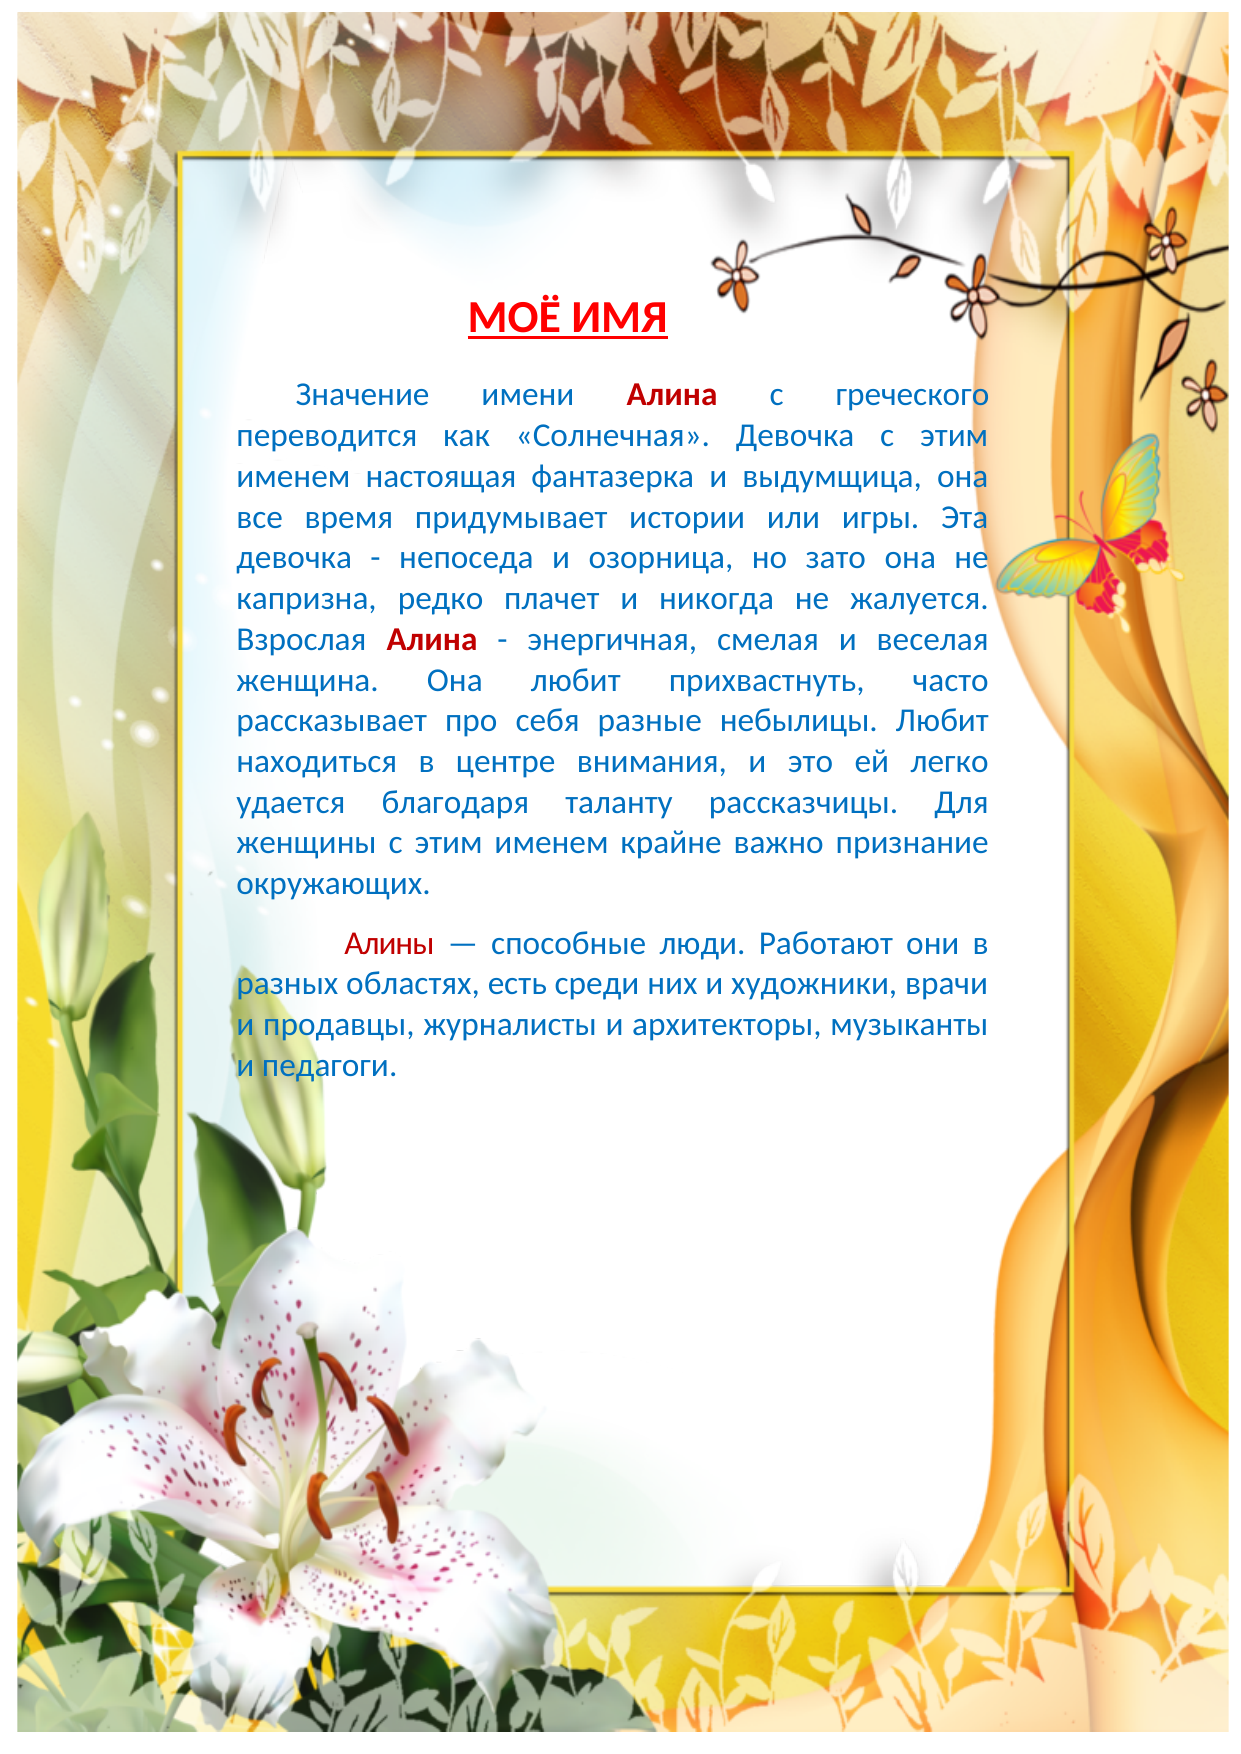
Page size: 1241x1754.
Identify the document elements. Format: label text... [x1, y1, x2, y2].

text Значение имени Алина с греческого переводится как «Солнечная». Девочка с этим именем настоящая фантазерка и выдумщица, она все время придумывает истории или игры. Эта девочка - непоседа и озорница, но зато она не капризна, редко плачет и никогда не жалуется. Взрослая Алина - энергичная, смелая и веселая женщина. Она любит прихвастнуть, часто рассказывает про себя разные небылицы. Любит находиться в центре внимания, и это ей легко удается благодаря таланту рассказчицы. Для женщины с этим именем крайне важно признание окружающих. [236, 373, 989, 903]
picture [17, 12, 1229, 1732]
text Алины — способные люди. Работают они в разных областях, есть среди них и художники, врачи и продавцы, журналисты и архитекторы, музыканты и педагоги. [236, 922, 989, 1084]
text МОЁ ИМЯ [177, 288, 1152, 344]
